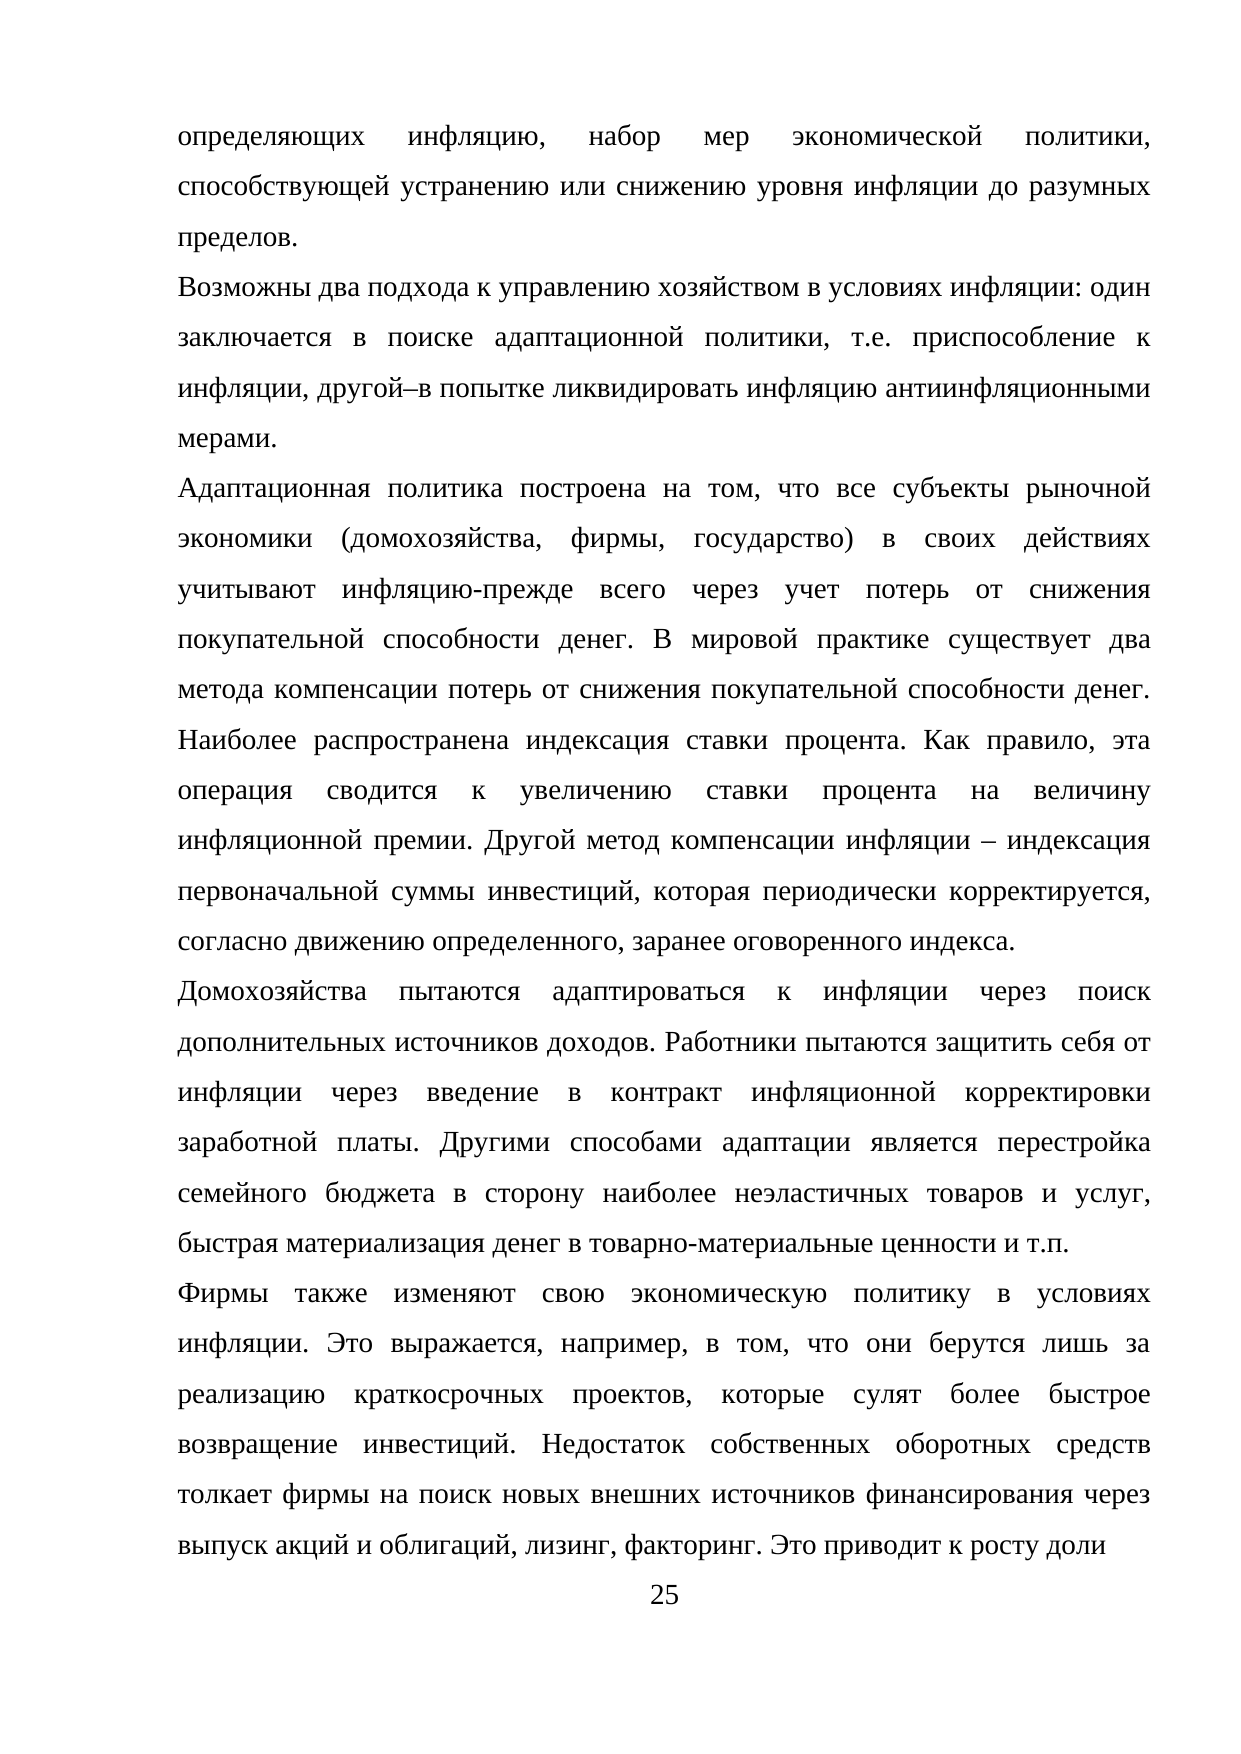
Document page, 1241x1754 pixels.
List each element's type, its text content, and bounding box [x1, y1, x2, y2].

text определяющих инфляцию, набор мер экономической политики, способствующей устранению или снижению уровня инфляции до разумных пределов. [177, 118, 1152, 252]
text Адаптационная политика построена на том, что все субъекты рыночной экономики (домохозяйства, фирмы, государство) в своих действиях учитывают инфляцию-прежде всего через учет потерь от снижения покупательной способности денег. В мировой практике существует два метода компенсации потерь от снижения покупательной способности денег. Наиболее распространена индексация ставки процента. Как правило, эта операция сводится к увеличению ставки процента на величину инфляционной премии. Другой метод компенсации инфляции – индексация первоначальной суммы инвестиций, которая периодически корректируется, согласно движению определенного, заранее оговоренного индекса. [177, 470, 1152, 957]
text Возможны два подхода к управлению хозяйством в условиях инфляции: один заключается в поиске адаптационной политики, т.е. приспособление к инфляции, другой–в попытке ликвидировать инфляцию антиинфляционными мерами. [177, 269, 1152, 453]
text Фирмы также изменяют свою экономическую политику в условиях инфляции. Это выражается, например, в том, что они берутся лишь за реализацию краткосрочных проектов, которые сулят более быстрое возвращение инвестиций. Недостаток собственных оборотных средств толкает фирмы на поиск новых внешних источников финансирования через выпуск акций и облигаций, лизинг, факторинг. Это приводит к росту доли [177, 1275, 1152, 1560]
text 25 [177, 1577, 1152, 1611]
text Домохозяйства пытаются адаптироваться к инфляции через поиск дополнительных источников доходов. Работники пытаются защитить себя от инфляции через введение в контракт инфляционной корректировки заработной платы. Другими способами адаптации является перестройка семейного бюджета в сторону наиболее неэластичных товаров и услуг, быстрая материализация денег в товарно-материальные ценности и т.п. [177, 973, 1152, 1258]
